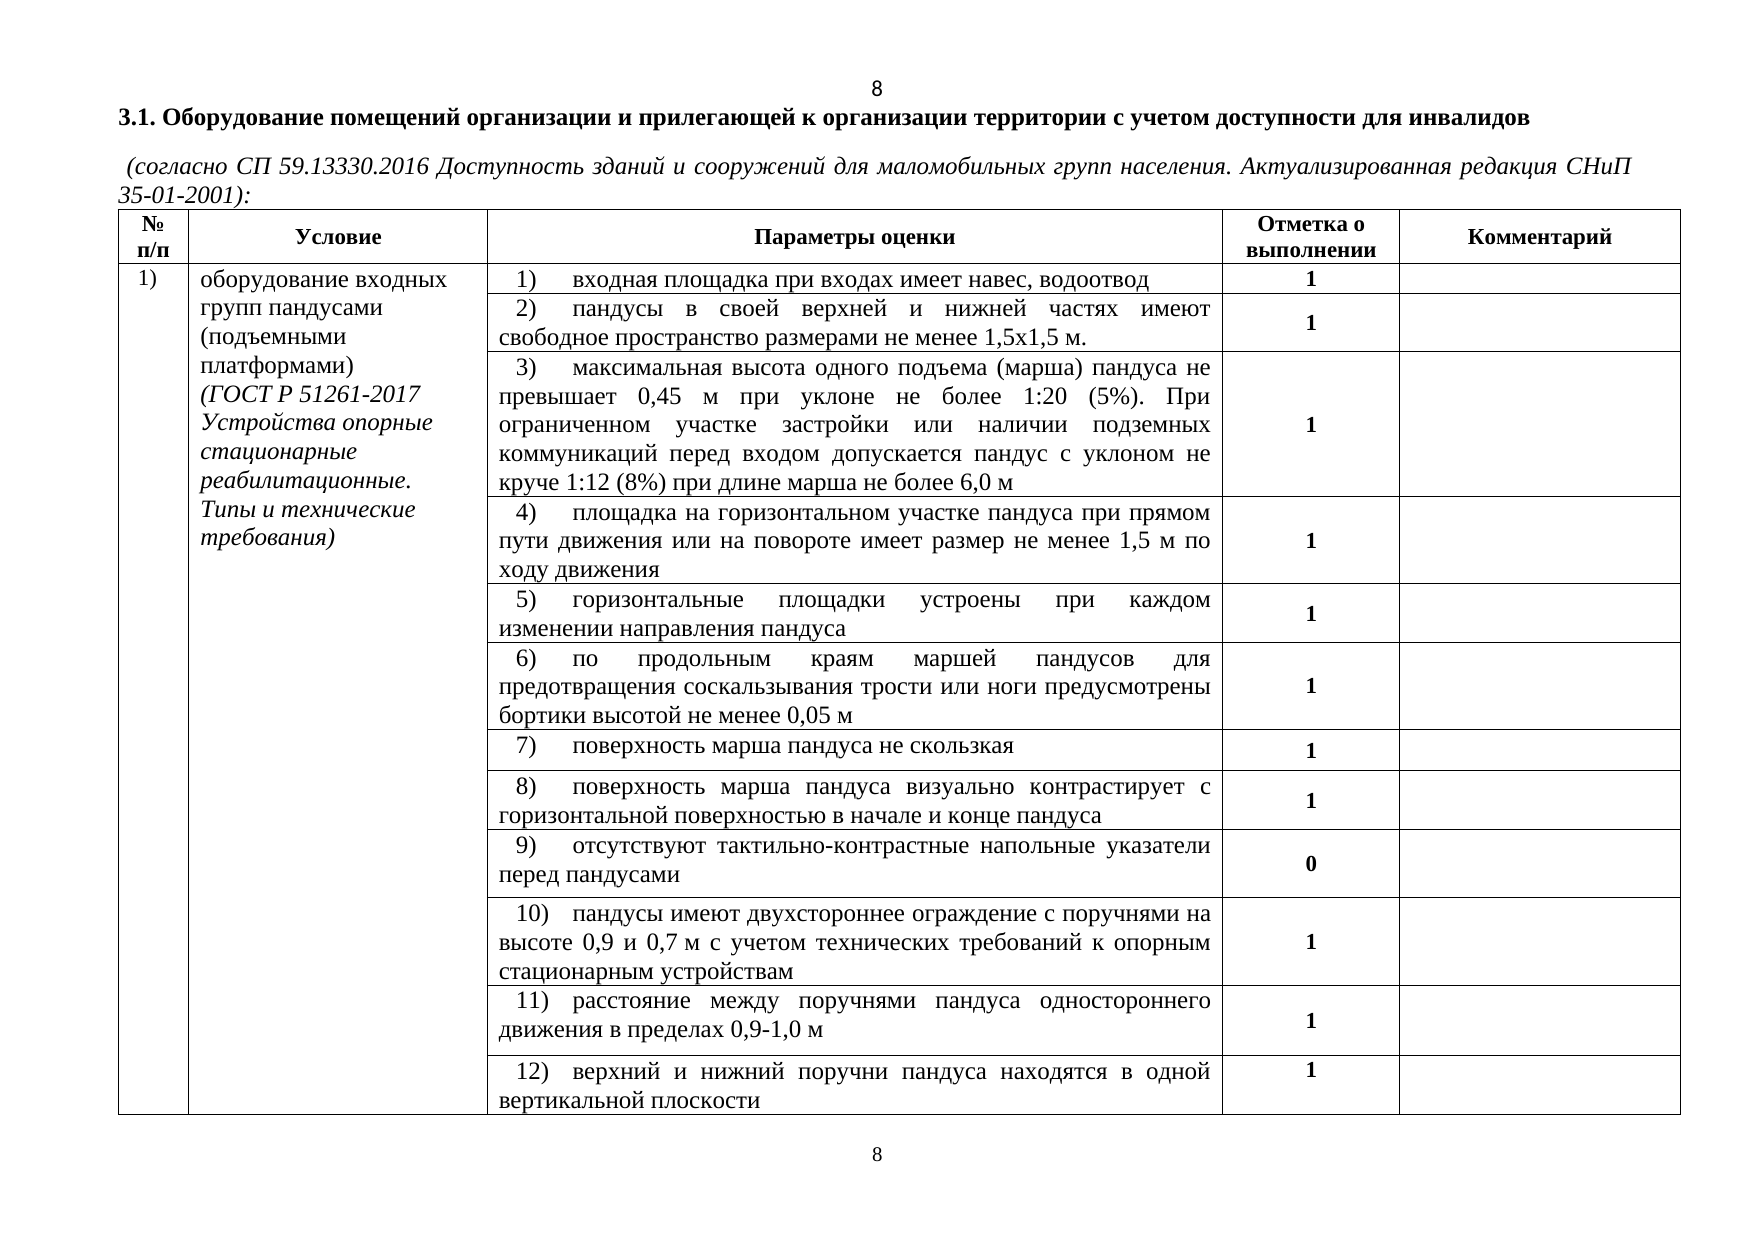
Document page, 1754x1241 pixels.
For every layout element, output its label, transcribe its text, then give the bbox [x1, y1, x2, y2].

table_cell горизонтальные площадки устроены при каждом изменении направления пандуса [488, 584, 1222, 642]
table_cell [1400, 830, 1680, 897]
text (согласно СП 59.13330.2016 Доступность зданий и сооружений для маломобильных групп населения. Актуализированная редакция СНиП 35-01-2001): [118, 151, 1636, 209]
table_cell 1 [1223, 730, 1399, 770]
table_cell [1400, 264, 1680, 292]
table_cell [1400, 294, 1680, 351]
table_cell [1400, 730, 1680, 770]
table_cell 1 [1223, 771, 1399, 829]
table_cell [1400, 584, 1680, 642]
table_cell пандусы в своей верхней и нижней частях имеют свободное пространство размерами не менее 1,5x1,5 м. [488, 294, 1222, 351]
table_cell 1 [1223, 294, 1399, 351]
table_cell пандусы имеют двухстороннее ограждение с поручнями на высоте 0,9 и 0,7 м с учетом технических требований к опорным стационарным устройствам [488, 898, 1222, 984]
table_cell 1 [1223, 986, 1399, 1055]
table_cell 0 [1223, 830, 1399, 897]
table_cell расстояние между поручнями пандуса одностороннего движения в пределах 0,9-1,0 м [488, 986, 1222, 1055]
table_cell [1400, 497, 1680, 583]
table_cell 1 [1223, 643, 1399, 729]
table_cell [1400, 1056, 1680, 1113]
table_cell [1400, 352, 1680, 496]
table_cell 1 [1223, 898, 1399, 984]
table_header Условие [189, 210, 487, 263]
table_cell по продольным краям маршей пандусов для предотвращения соскальзывания трости или ноги предусмотрены бортики высотой не менее 0,05 м [488, 643, 1222, 729]
table_cell [1400, 986, 1680, 1055]
table_header № п/п [119, 210, 188, 263]
table_cell 1 [1223, 584, 1399, 642]
table_cell [1400, 898, 1680, 984]
table_cell [1400, 771, 1680, 829]
text 3.1. Оборудование помещений организации и прилегающей к организации территории с учетом доступности для инвалидов [118, 102, 1636, 131]
table_cell входная площадка при входах имеет навес, водоотвод [488, 264, 1222, 292]
table_cell 1 [1223, 352, 1399, 496]
table_cell максимальная высота одного подъема (марша) пандуса не превышает 0,45 м при уклоне не более 1:20 (5%). При ограниченном участке застройки или наличии подземных коммуникаций перед входом допускается пандус с уклоном не круче 1:12 (8%) при длине марша не более 6,0 м [488, 352, 1222, 496]
table_cell [119, 264, 188, 1113]
table_cell отсутствуют тактильно-контрастные напольные указатели перед пандусами [488, 830, 1222, 897]
table_cell поверхность марша пандуса визуально контрастирует с горизонтальной поверхностью в начале и конце пандуса [488, 771, 1222, 829]
table_cell 1 [1223, 264, 1399, 292]
table_cell верхний и нижний поручни пандуса находятся в одной вертикальной плоскости [488, 1056, 1222, 1113]
table_cell поверхность марша пандуса не скользкая [488, 730, 1222, 770]
table_cell [1400, 643, 1680, 729]
table_header Параметры оценки [488, 210, 1222, 263]
table_cell 1 [1223, 497, 1399, 583]
table_cell оборудование входных групп пандусами (подъемными платформами) (ГОСТ Р 51261-2017 Устройства опорные стационарные реабилитационные. Типы и технические требования) [189, 264, 487, 1113]
table_cell 1 [1223, 1056, 1399, 1113]
table_cell площадка на горизонтальном участке пандуса при прямом пути движения или на повороте имеет размер не менее 1,5 м по ходу движения [488, 497, 1222, 583]
table_header Комментарий [1400, 210, 1680, 263]
table_header Отметка о выполнении [1223, 210, 1399, 263]
